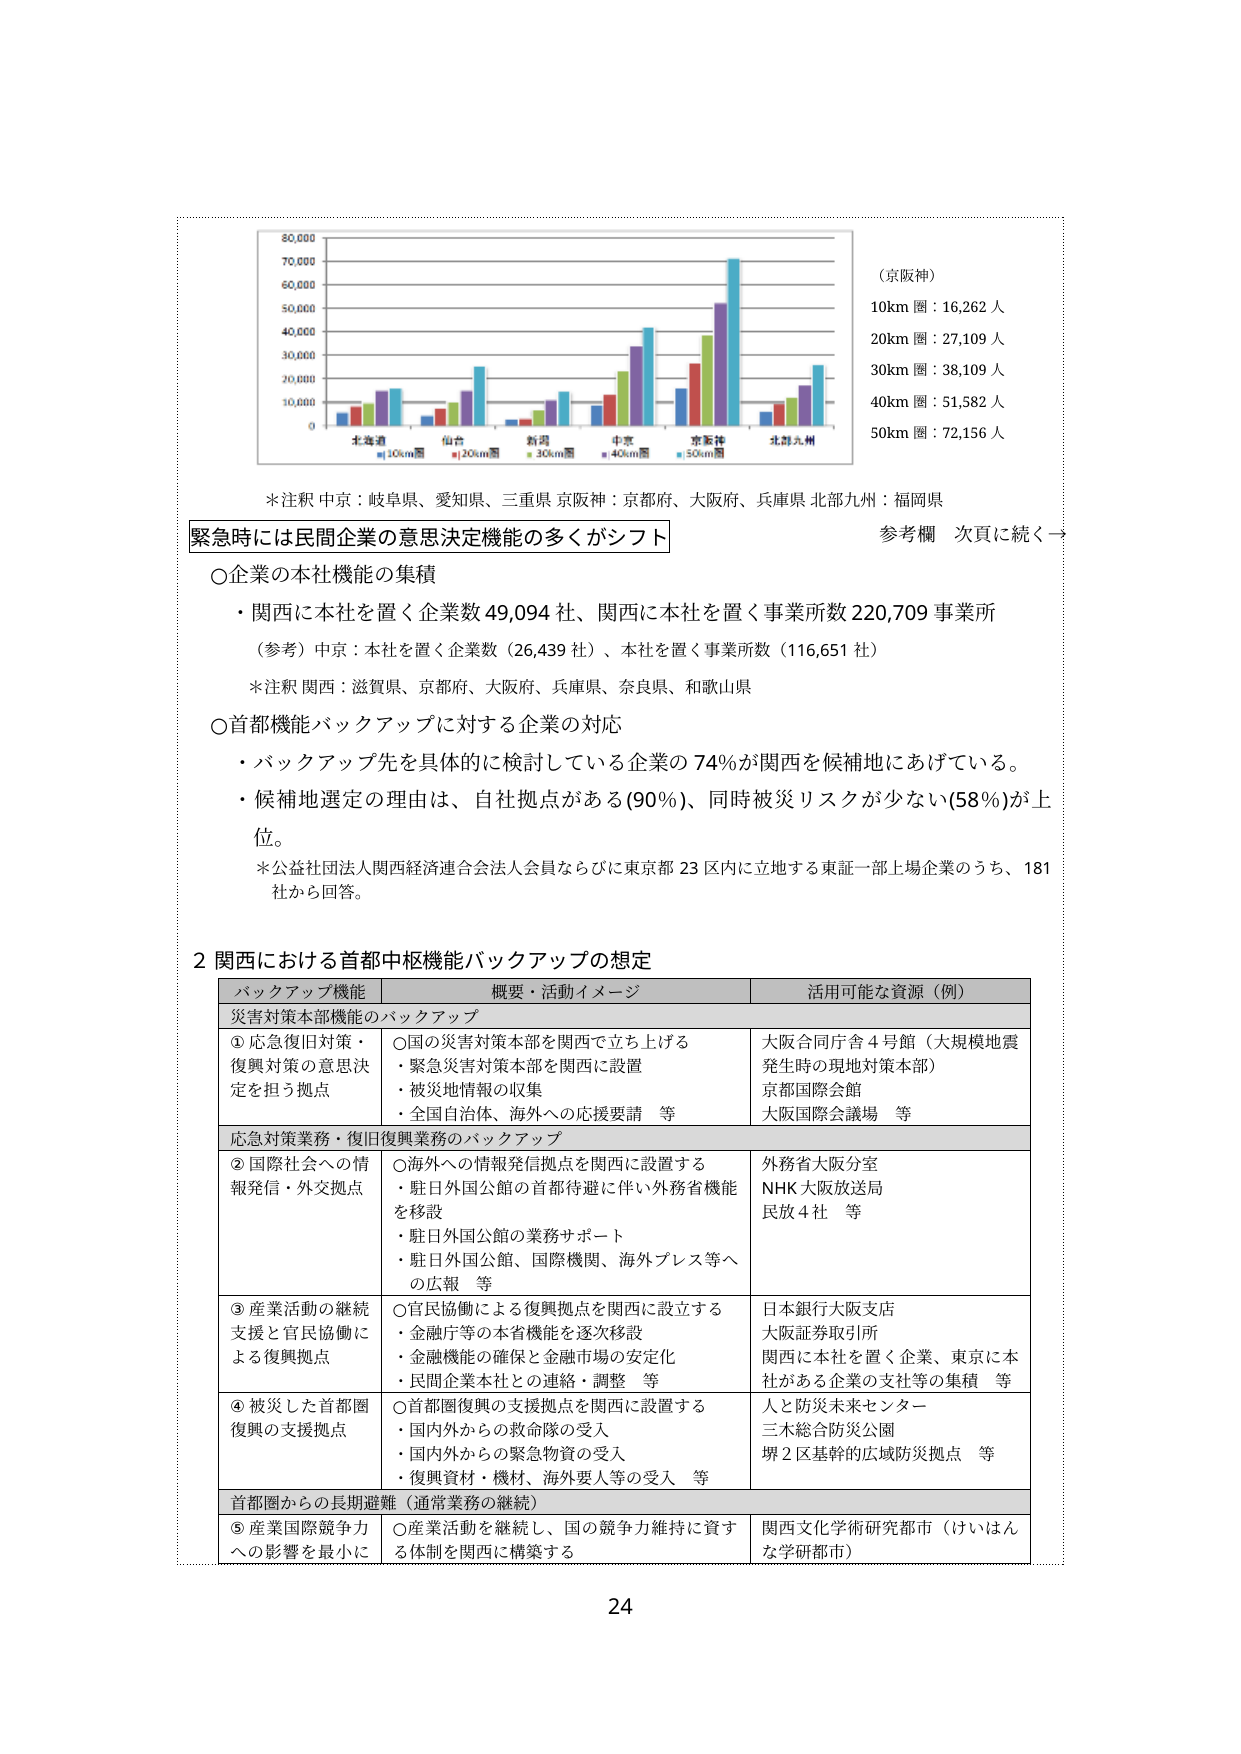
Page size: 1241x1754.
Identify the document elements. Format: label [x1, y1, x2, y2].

table_header [178, 217, 1063, 1564]
picture [251, 225, 863, 473]
